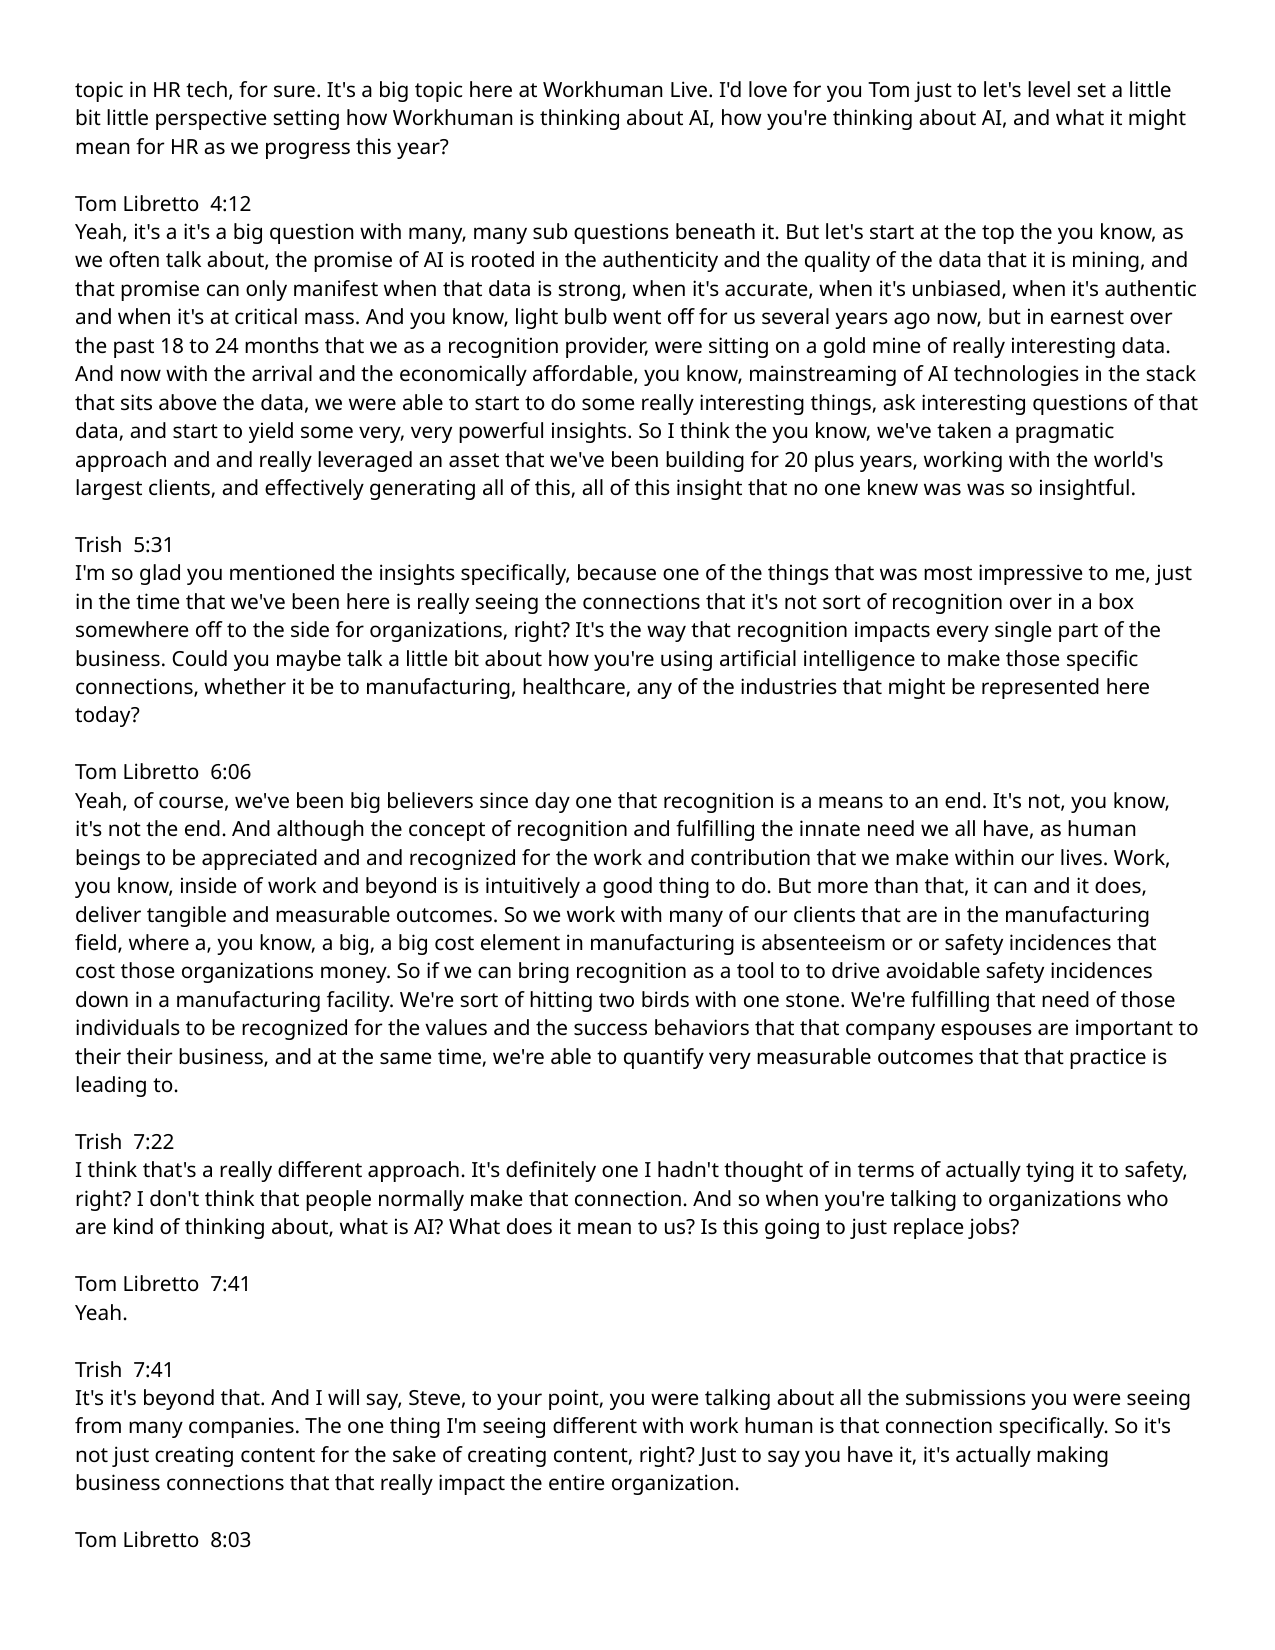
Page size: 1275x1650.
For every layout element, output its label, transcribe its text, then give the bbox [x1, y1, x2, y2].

text Tom Libretto 4:12 [75, 189, 1200, 217]
text Yeah, it's a it's a big question with many, many sub questions beneath it. But let's start at the top the you know, as we often talk about, the promise of AI is rooted in the authenticity and the quality of the data that it is mining, and that promise can only manifest when that data is strong, when it's accurate, when it's unbiased, when it's authentic and when it's at critical mass. And you know, light bulb went off for us several years ago now, but in earnest over the past 18 to 24 months that we as a recognition provider, were sitting on a gold mine of really interesting data. And now with the arrival and the economically affordable, you know, mainstreaming of AI technologies in the stack that sits above the data, we were able to start to do some really interesting things, ask interesting questions of that data, and start to yield some very, very powerful insights. So I think the you know, we've taken a pragmatic approach and and really leveraged an asset that we've been building for 20 plus years, working with the world's largest clients, and effectively generating all of this, all of this insight that no one knew was was so insightful. [75, 217, 1200, 502]
text Yeah, of course, we've been big believers since day one that recognition is a means to an end. It's not, you know, it's not the end. And although the concept of recognition and fulfilling the innate need we all have, as human beings to be appreciated and and recognized for the work and contribution that we make within our lives. Work, you know, inside of work and beyond is is intuitively a good thing to do. But more than that, it can and it does, deliver tangible and measurable outcomes. So we work with many of our clients that are in the manufacturing field, where a, you know, a big, a big cost element in manufacturing is absenteeism or or safety incidences that cost those organizations money. So if we can bring recognition as a tool to to drive avoidable safety incidences down in a manufacturing facility. We're sort of hitting two birds with one stone. We're fulfilling that need of those individuals to be recognized for the values and the success behaviors that that company espouses are important to their their business, and at the same time, we're able to quantify very measurable outcomes that that practice is leading to. [75, 786, 1200, 1099]
text Tom Libretto 8:03 [75, 1525, 1200, 1554]
text Trish 7:22 [75, 1127, 1200, 1156]
text Tom Libretto 7:41 [75, 1269, 1200, 1298]
text I'm so glad you mentioned the insights specifically, because one of the things that was most impressive to me, just in the time that we've been here is really seeing the connections that it's not sort of recognition over in a box somewhere off to the side for organizations, right? It's the way that recognition impacts every single part of the business. Could you maybe talk a little bit about how you're using artificial intelligence to make those specific connections, whether it be to manufacturing, healthcare, any of the industries that might be represented here today? [75, 558, 1200, 729]
text I think that's a really different approach. It's definitely one I hadn't thought of in terms of actually tying it to safety, right? I don't think that people normally make that connection. And so when you're talking to organizations who are kind of thinking about, what is AI? What does it mean to us? Is this going to just replace jobs? [75, 1156, 1200, 1241]
text Trish 7:41 [75, 1355, 1200, 1383]
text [75, 75, 1200, 160]
text Yeah. [75, 1298, 1200, 1326]
text Trish 5:31 [75, 530, 1200, 558]
text It's it's beyond that. And I will say, Steve, to your point, you were talking about all the submissions you were seeing from many companies. The one thing I'm seeing different with work human is that connection specifically. So it's not just creating content for the sake of creating content, right? Just to say you have it, it's actually making business connections that that really impact the entire organization. [75, 1383, 1200, 1497]
text Tom Libretto 6:06 [75, 757, 1200, 786]
